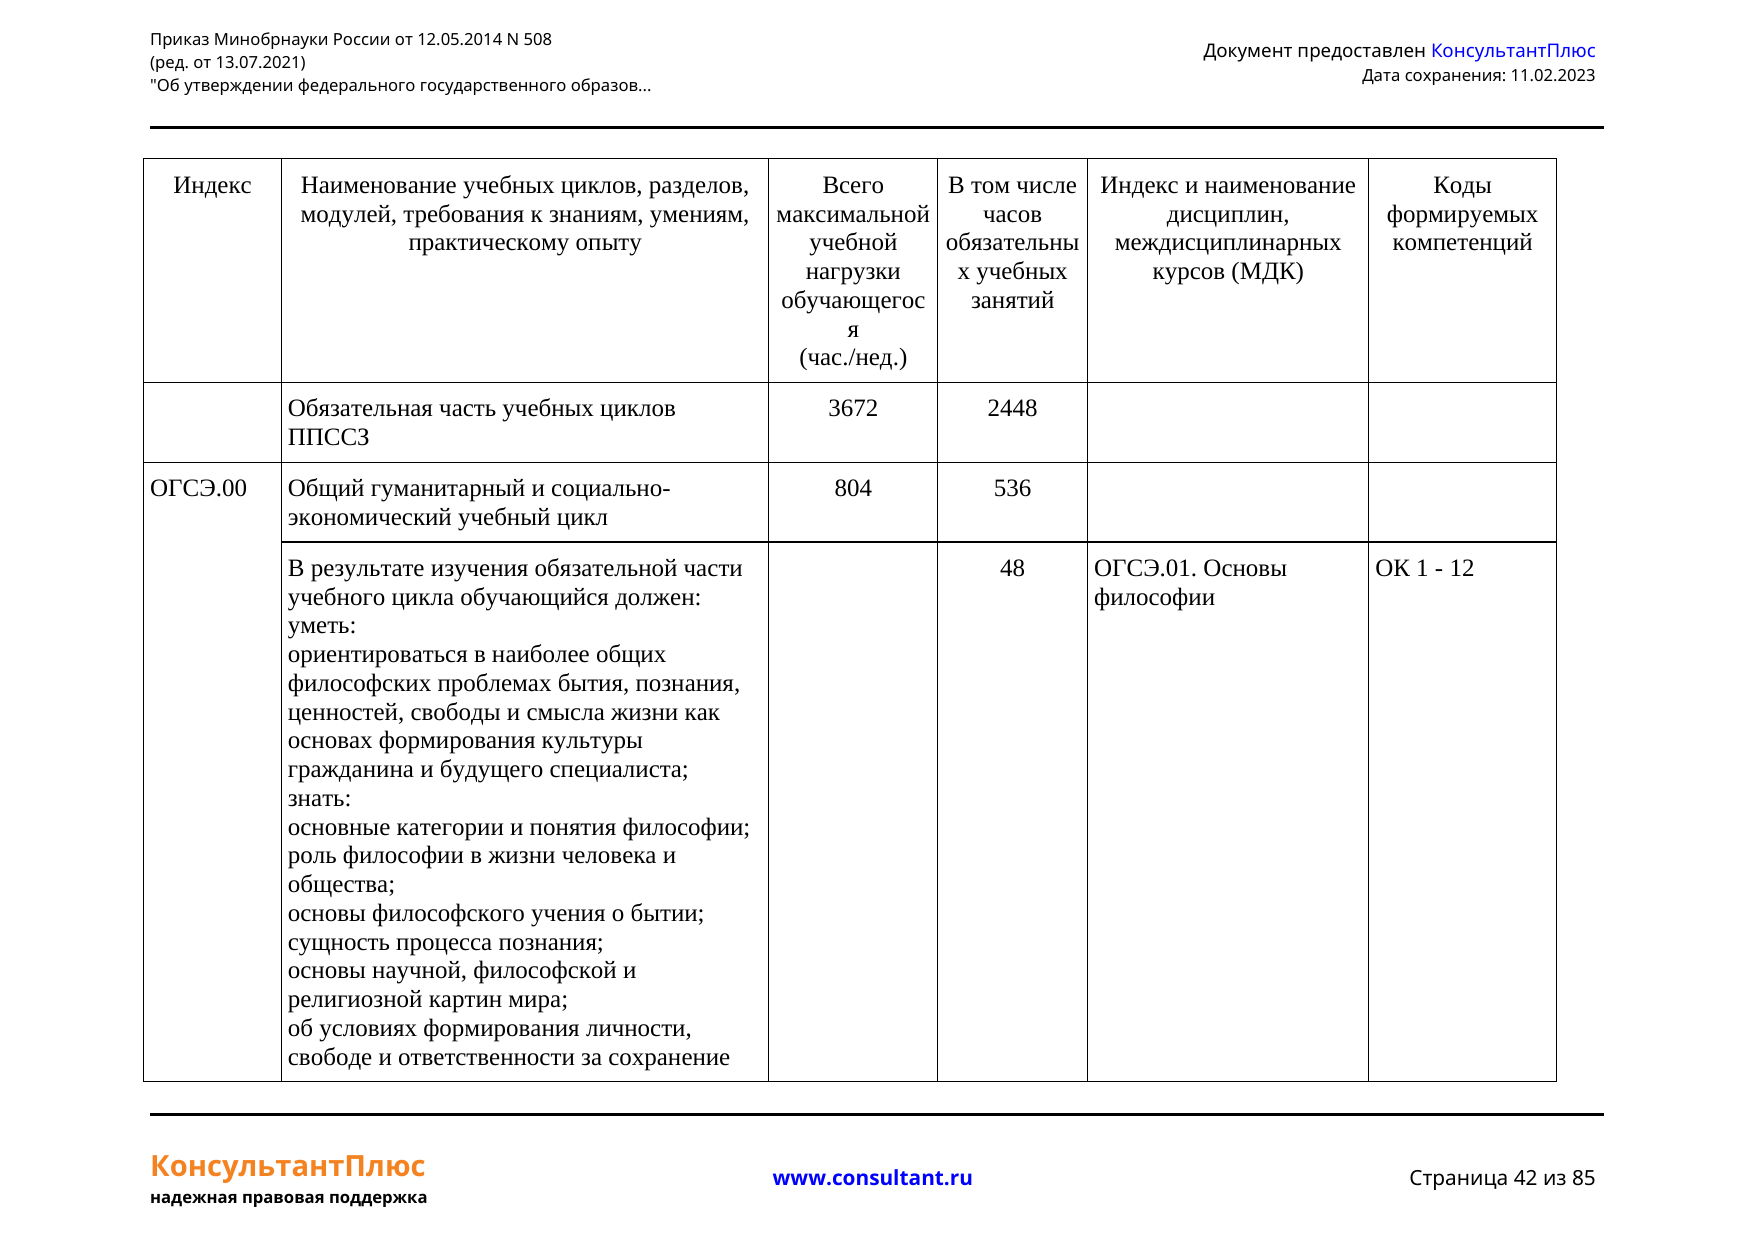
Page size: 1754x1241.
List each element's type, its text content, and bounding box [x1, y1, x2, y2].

table_cell [1088, 463, 1368, 541]
table_header Коды формируемых компетенций [1369, 159, 1556, 382]
table_cell 2448 [938, 383, 1087, 462]
table_cell [1369, 383, 1556, 462]
table_cell [144, 383, 281, 462]
table_cell 3672 [769, 383, 937, 462]
table_header В том числе часов обязательных учебных занятий [938, 159, 1087, 382]
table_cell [282, 543, 768, 1081]
table_cell [1369, 463, 1556, 541]
table_header Всего максимальной учебной нагрузки обучающегося (час./нед.) [769, 159, 937, 382]
table_cell [1088, 383, 1368, 462]
table_header Индекс и наименование дисциплин, междисциплинарных курсов (МДК) [1088, 159, 1368, 382]
table_cell 804 [769, 463, 937, 541]
table_header Наименование учебных циклов, разделов, модулей, требования к знаниям, умениям, практическому опыту [282, 159, 768, 382]
table_header Индекс [144, 159, 281, 382]
table_cell 48 [938, 543, 1087, 1081]
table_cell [1088, 543, 1368, 1081]
table_cell Обязательная часть учебных циклов ППССЗ [282, 383, 768, 462]
table_cell ОК 1 - 12 [1369, 543, 1556, 1081]
table_cell Общий гуманитарный и социально-экономический учебный цикл [282, 463, 768, 541]
table_cell ОГСЭ.00 [144, 463, 281, 1081]
table_cell 536 [938, 463, 1087, 541]
table_cell [769, 543, 937, 1081]
